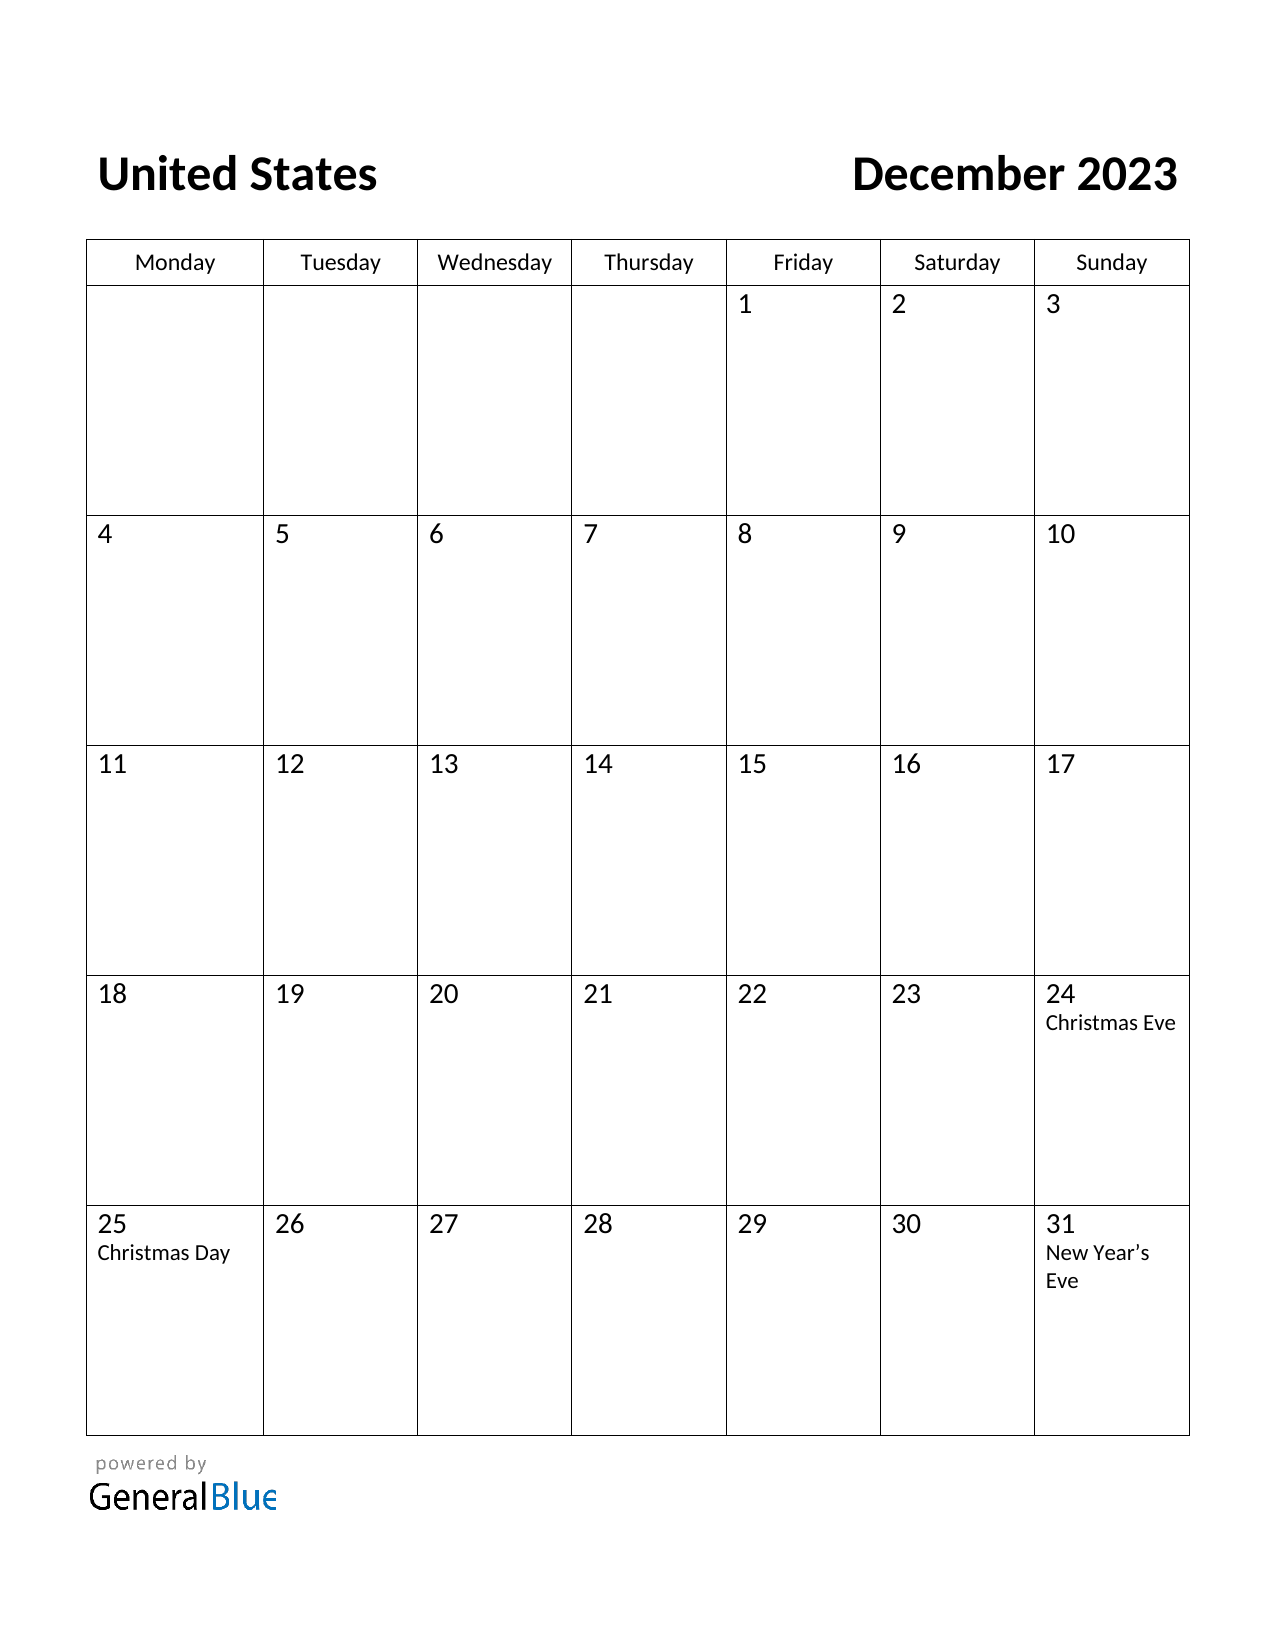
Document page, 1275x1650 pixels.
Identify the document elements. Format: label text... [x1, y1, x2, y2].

table_cell [572, 1008, 726, 1204]
table_cell 21 [572, 976, 726, 1008]
table_cell 31 [1035, 1206, 1189, 1238]
table_cell 28 [572, 1206, 726, 1238]
table_cell [727, 318, 880, 514]
table_cell [87, 548, 263, 744]
table_cell 2 [881, 286, 1034, 318]
table_cell 26 [264, 1206, 417, 1238]
table_cell [418, 1238, 571, 1434]
table_cell [418, 548, 571, 744]
table_cell [881, 548, 1034, 744]
table_cell 12 [264, 746, 417, 778]
table_cell Sunday [1035, 240, 1189, 284]
table_cell 22 [727, 976, 880, 1008]
table_cell 29 [727, 1206, 880, 1238]
table_cell 27 [418, 1206, 571, 1238]
table_cell 18 [87, 976, 263, 1008]
table_cell [727, 548, 880, 744]
table_cell 4 [87, 516, 263, 548]
table_cell [727, 778, 880, 974]
table_cell 3 [1035, 286, 1189, 318]
table_cell 16 [881, 746, 1034, 778]
table_cell 11 [87, 746, 263, 778]
table_cell [1035, 548, 1189, 744]
table_cell Wednesday [418, 240, 571, 284]
table_cell [418, 286, 571, 318]
table_cell [727, 1238, 880, 1434]
table_cell 25 [87, 1206, 263, 1238]
table_cell [418, 778, 571, 974]
table_cell [572, 548, 726, 744]
table_cell [1035, 778, 1189, 974]
table_cell [87, 286, 263, 318]
table_cell 20 [418, 976, 571, 1008]
table_cell 10 [1035, 516, 1189, 548]
table_cell Christmas Eve [1035, 1008, 1189, 1204]
table_cell 7 [572, 516, 726, 548]
table_cell [264, 286, 417, 318]
table_cell 24 [1035, 976, 1189, 1008]
table_cell [264, 1238, 417, 1434]
table_cell [264, 778, 417, 974]
table_cell [87, 318, 263, 514]
table_cell 1 [727, 286, 880, 318]
table_cell Tuesday [264, 240, 417, 284]
table_cell 23 [881, 976, 1034, 1008]
table_cell Monday [87, 240, 263, 284]
table_cell [264, 548, 417, 744]
table_cell [418, 318, 571, 514]
table_cell Friday [727, 240, 880, 284]
table_cell [572, 286, 726, 318]
table_cell [572, 778, 726, 974]
table_cell 19 [264, 976, 417, 1008]
table_header December 2023 [572, 105, 1189, 239]
table_cell [881, 778, 1034, 974]
table_cell [87, 778, 263, 974]
table_cell 14 [572, 746, 726, 778]
table_cell [572, 1238, 726, 1434]
table_cell [881, 1238, 1034, 1434]
table_cell Thursday [572, 240, 726, 284]
table_cell 30 [881, 1206, 1034, 1238]
table_cell [87, 1008, 263, 1204]
table_cell 17 [1035, 746, 1189, 778]
table_cell 13 [418, 746, 571, 778]
table_cell [881, 318, 1034, 514]
table_cell [727, 1008, 880, 1204]
table_cell 8 [727, 516, 880, 548]
table_cell [264, 318, 417, 514]
table_cell [86, 1436, 1189, 1534]
table_cell Saturday [881, 240, 1034, 284]
table_cell [264, 1008, 417, 1204]
table_cell [572, 318, 726, 514]
table_cell New Year’s Eve [1035, 1238, 1189, 1434]
table_cell 5 [264, 516, 417, 548]
table_cell 6 [418, 516, 571, 548]
table_cell Christmas Day [87, 1238, 263, 1434]
table_header United States [86, 105, 572, 239]
table_cell [1035, 318, 1189, 514]
table_cell 9 [881, 516, 1034, 548]
picture [88, 1452, 276, 1515]
table_cell [418, 1008, 571, 1204]
table_cell [881, 1008, 1034, 1204]
table_cell 15 [727, 746, 880, 778]
